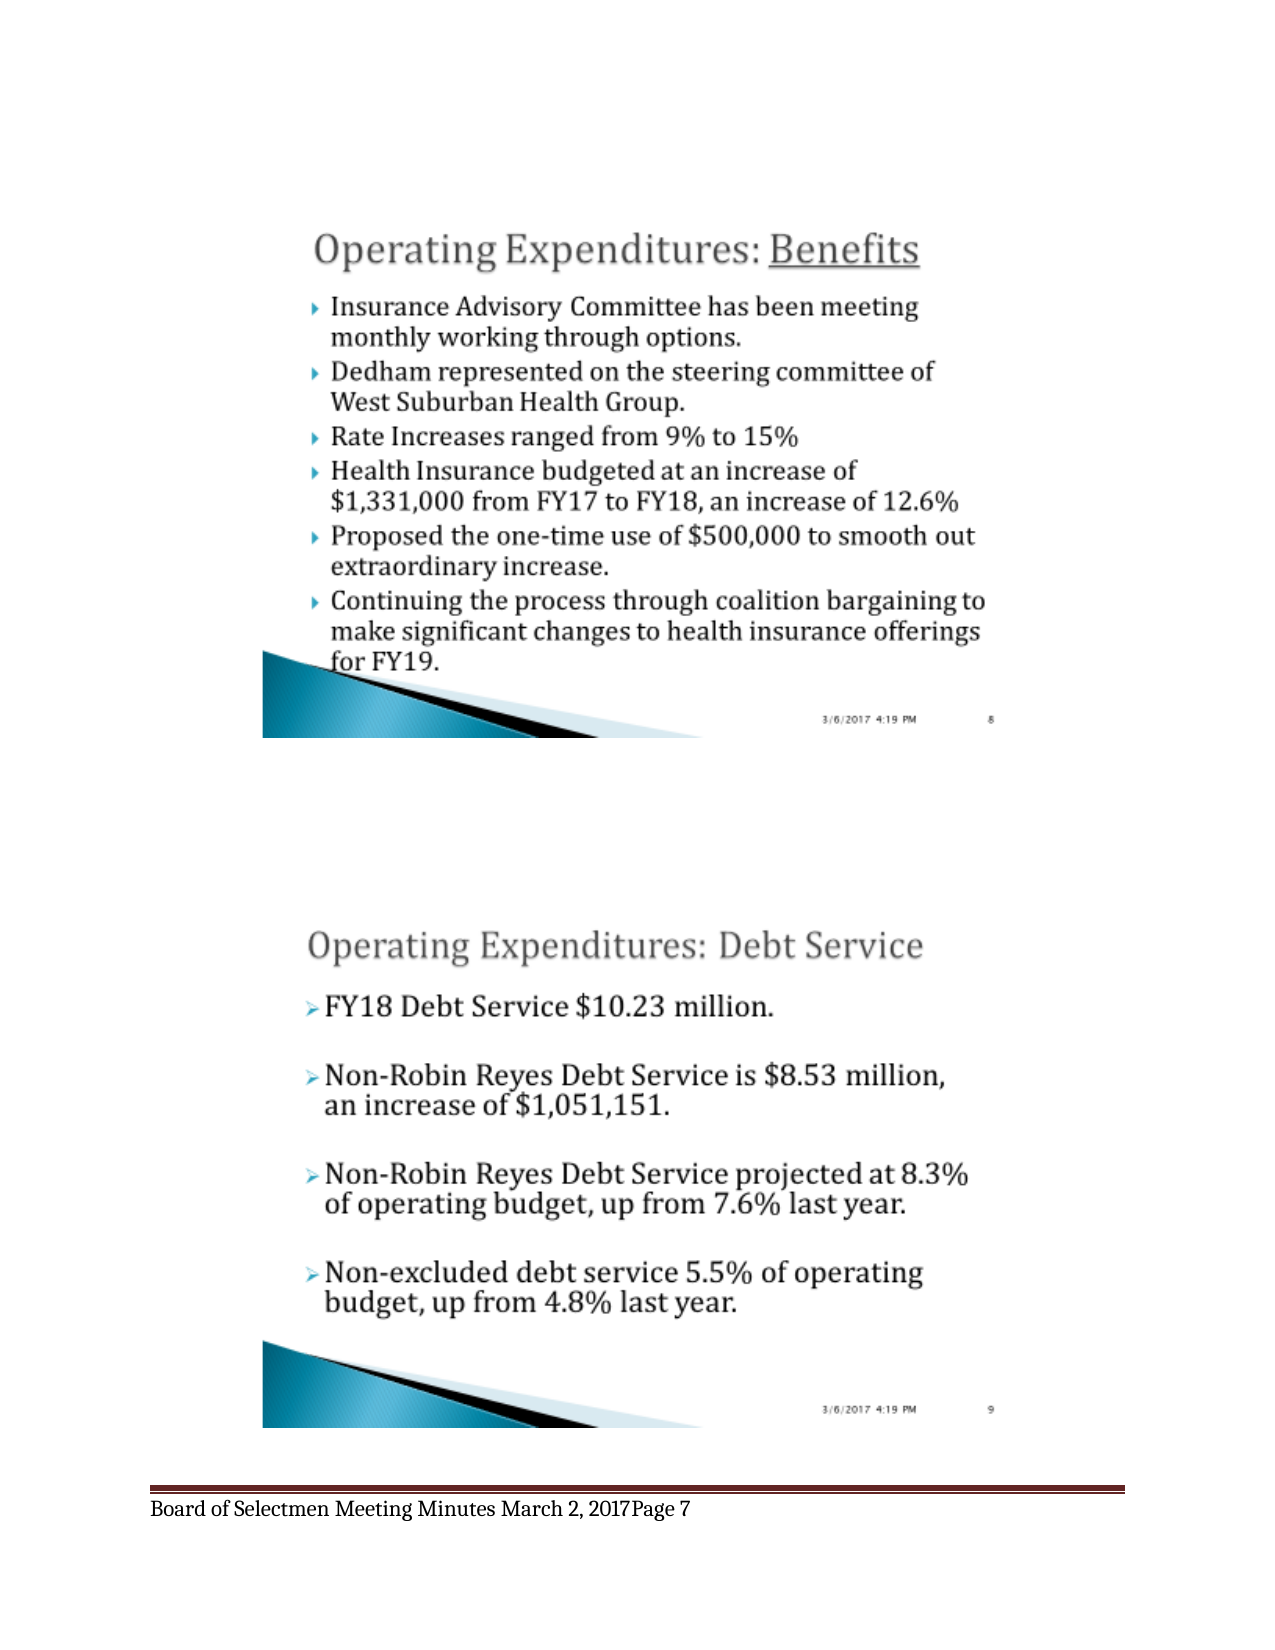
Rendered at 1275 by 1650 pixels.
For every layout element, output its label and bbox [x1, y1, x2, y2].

picture [262, 175, 1013, 738]
picture [262, 865, 1013, 1428]
